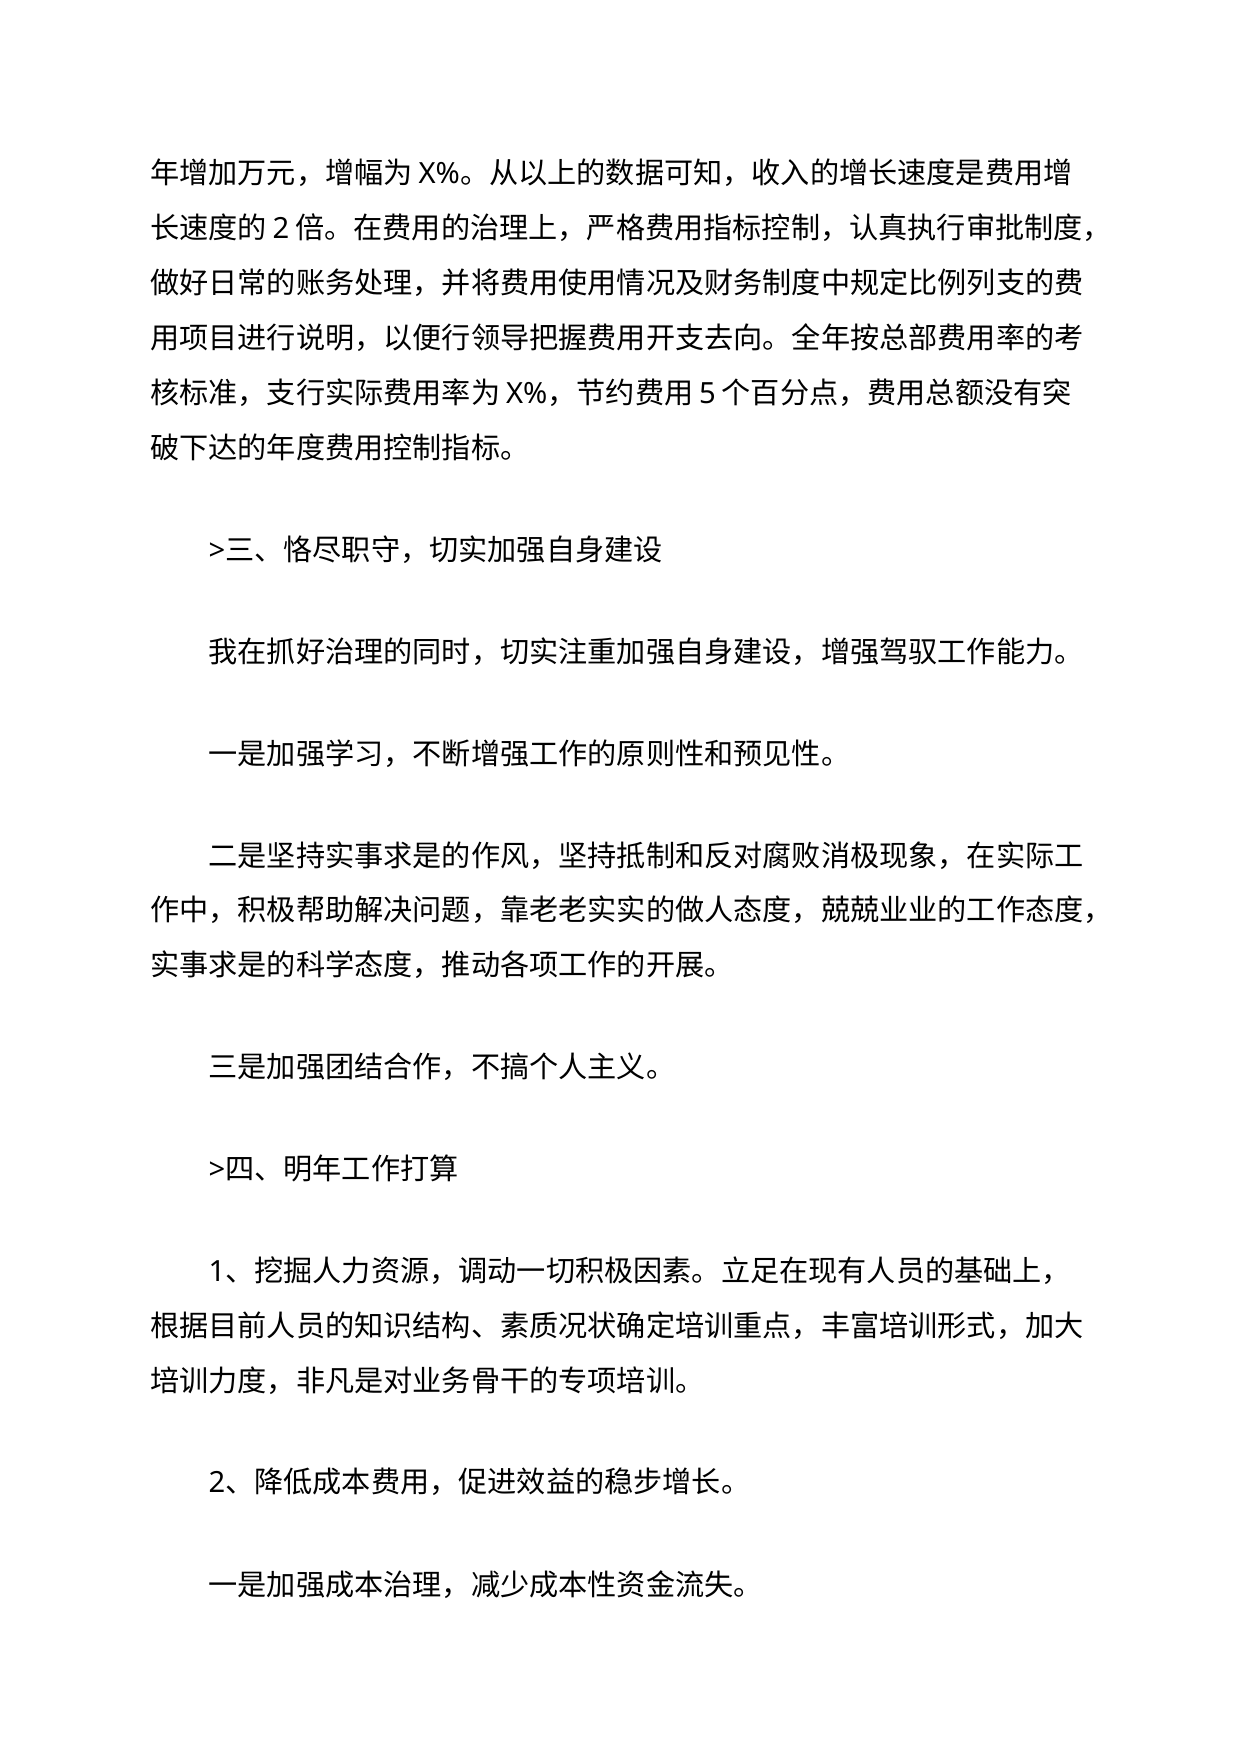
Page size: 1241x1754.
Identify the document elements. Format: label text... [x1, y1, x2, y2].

text 二是坚持实事求是的作风，坚持抵制和反对腐败消极现象，在实际工作中，积极帮助解决问题，靠老老实实的做人态度，兢兢业业的工作态度，实事求是的科学态度，推动各项工作的开展。 [150, 832, 1090, 984]
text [150, 150, 1090, 467]
text 三是加强团结合作，不搞个人主义。 [150, 1044, 1090, 1086]
text >四、明年工作打算 [150, 1145, 1090, 1188]
text >三、恪尽职守，切实加强自身建设 [150, 527, 1090, 569]
text 2、降低成本费用，促进效益的稳步增长。 [150, 1459, 1090, 1501]
text 我在抓好治理的同时，切实注重加强自身建设，增强驾驭工作能力。 [150, 628, 1090, 671]
text 一是加强成本治理，减少成本性资金流失。 [150, 1561, 1090, 1603]
text 一是加强学习，不断增强工作的原则性和预见性。 [150, 730, 1090, 773]
text 1、挖掘人力资源，调动一切积极因素。立足在现有人员的基础上，根据目前人员的知识结构、素质况状确定培训重点，丰富培训形式，加大培训力度，非凡是对业务骨干的专项培训。 [150, 1247, 1090, 1399]
